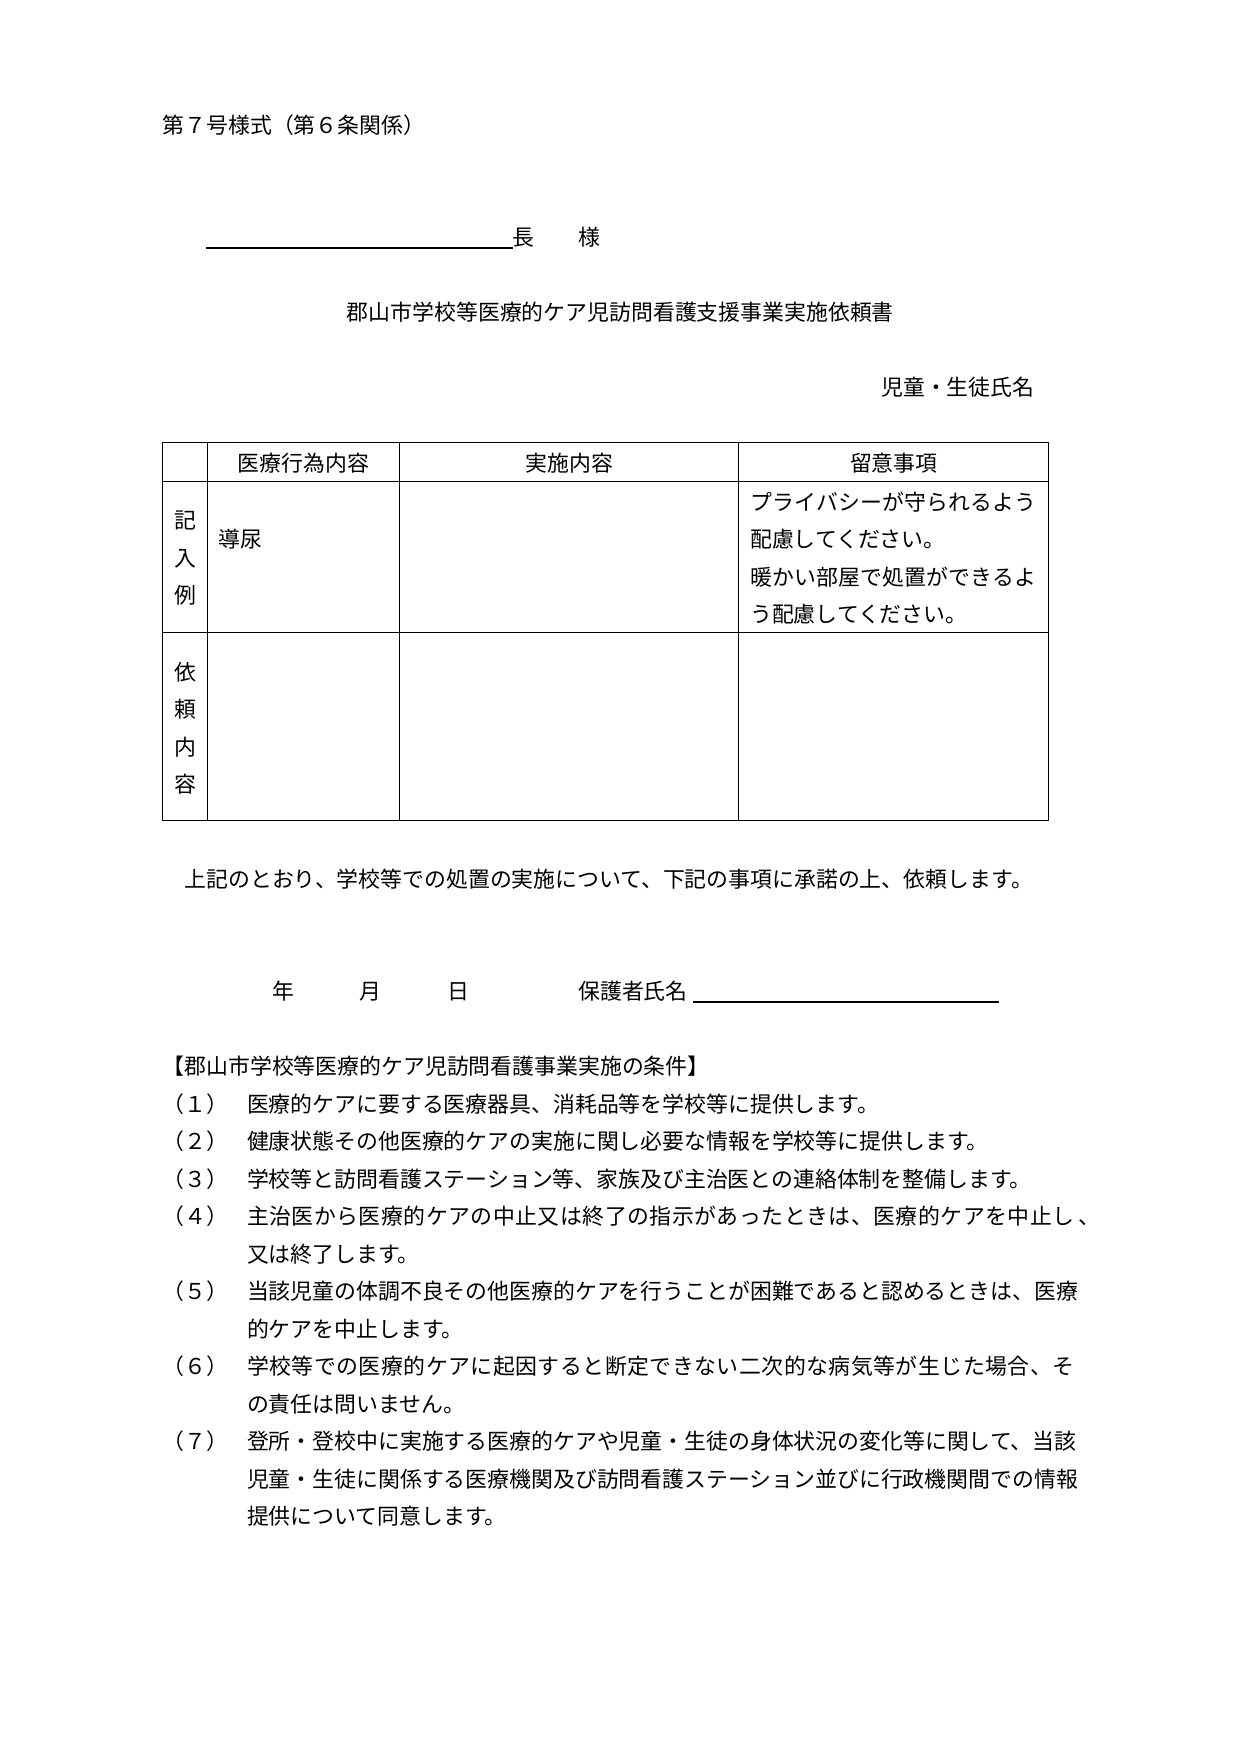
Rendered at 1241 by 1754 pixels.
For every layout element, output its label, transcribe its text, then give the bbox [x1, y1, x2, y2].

text 長 様 [162, 217, 1078, 255]
table_cell [400, 633, 738, 820]
list 登所・登校中に実施する医療的ケアや児童・生徒の身体状況の変化等に関して、当該児童・生徒に関係する医療機関及び訪問看護ステーション並びに行政機関間での情報提供について同意します。 [162, 1421, 1078, 1534]
table_cell [208, 633, 399, 820]
text 上記のとおり、学校等での処置の実施について、下記の事項に承諾の上、依頼します。 [162, 859, 1078, 896]
table_cell [739, 633, 1048, 820]
table_cell 記入例 [163, 482, 207, 632]
table_cell プライバシーが守られるよう配慮してください。 暖かい部屋で処置ができるよう配慮してください。 [739, 482, 1048, 632]
table_header 医療行為内容 [208, 443, 399, 481]
text 【郡山市学校等医療的ケア児訪問看護事業実施の条件】 [162, 1046, 990, 1084]
list 学校等と訪問看護ステーション等、家族及び主治医との連絡体制を整備します。 [162, 1159, 1078, 1196]
list 医療的ケアに要する医療器具、消耗品等を学校等に提供します。 [162, 1084, 1078, 1121]
list 学校等での医療的ケアに起因すると断定できない二次的な病気等が生じた場合、その責任は問いません。 [162, 1346, 1078, 1421]
table_cell 導尿 [208, 482, 399, 632]
list 主治医から医療的ケアの中止又は終了の指示があったときは、医療的ケアを中止し、又は終了します。 [162, 1196, 1078, 1271]
table_cell [400, 482, 738, 632]
list 健康状態その他医療的ケアの実施に関し必要な情報を学校等に提供します。 [162, 1121, 1078, 1159]
text 年 月 日 保護者氏名 [162, 971, 1078, 1009]
text 第７号様式（第６条関係） [162, 105, 1078, 142]
table_cell 依頼内容 [163, 633, 207, 820]
table_header [163, 443, 207, 481]
table_header 留意事項 [739, 443, 1048, 481]
table_header 実施内容 [400, 443, 738, 481]
list 当該児童の体調不良その他医療的ケアを行うことが困難であると認めるときは、医療的ケアを中止します。 [162, 1271, 1078, 1346]
text 郡山市学校等医療的ケア児訪問看護支援事業実施依頼書 [162, 292, 1078, 330]
text 児童・生徒氏名 [162, 367, 1034, 405]
